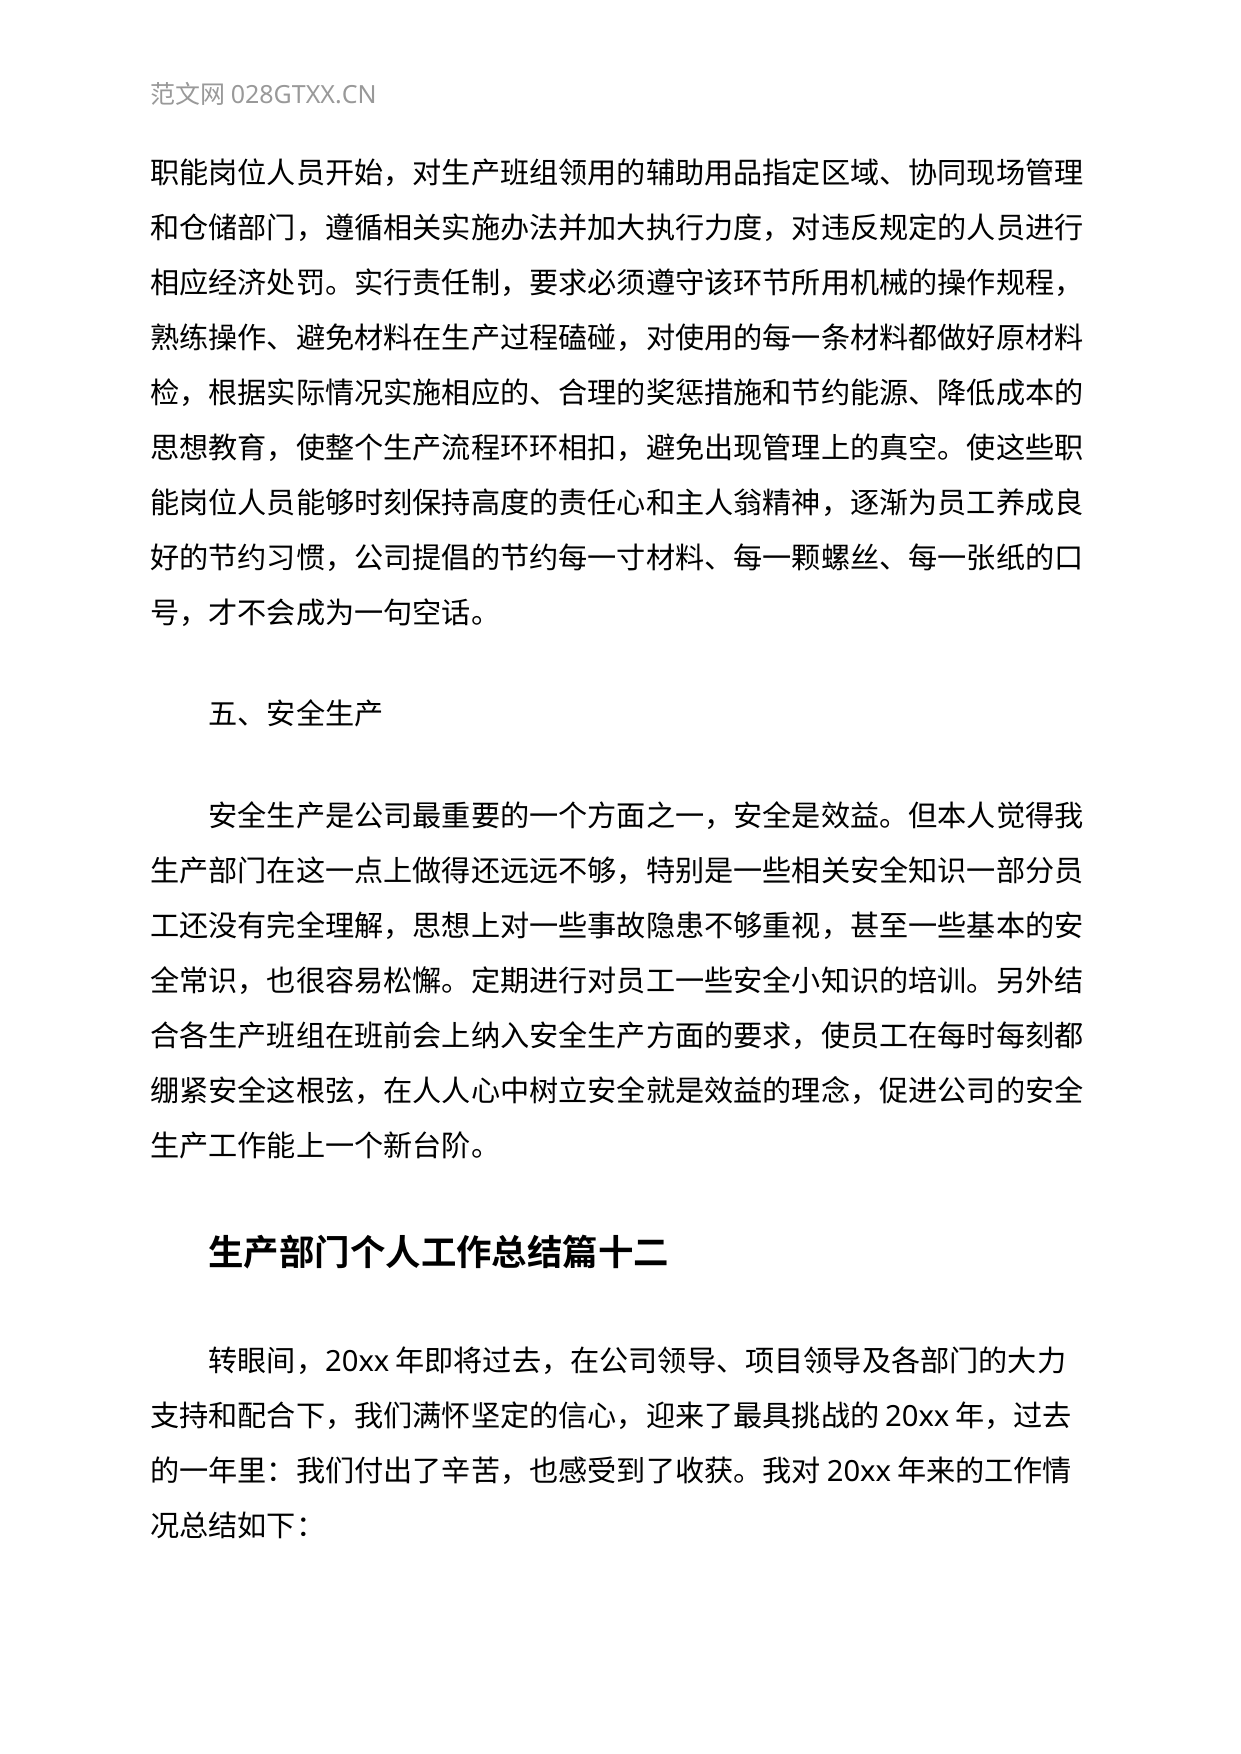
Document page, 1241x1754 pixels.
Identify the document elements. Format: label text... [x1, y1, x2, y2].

text 生产部门个人工作总结篇十二 [150, 1224, 1090, 1275]
text 安全生产是公司最重要的一个方面之一，安全是效益。但本人觉得我生产部门在这一点上做得还远远不够，特别是一些相关安全知识一部分员工还没有完全理解，思想上对一些事故隐患不够重视，甚至一些基本的安全常识，也很容易松懈。定期进行对员工一些安全小知识的培训。另外结合各生产班组在班前会上纳入安全生产方面的要求，使员工在每时每刻都绷紧安全这根弦，在人人心中树立安全就是效益的理念，促进公司的安全生产工作能上一个新台阶。 [150, 793, 1090, 1164]
text 五、安全生产 [150, 691, 1090, 733]
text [150, 150, 1090, 631]
text 转眼间，20xx年即将过去，在公司领导、项目领导及各部门的大力支持和配合下，我们满怀坚定的信心，迎来了最具挑战的20xx年，过去的一年里：我们付出了辛苦，也感受到了收获。我对20xx年来的工作情况总结如下： [150, 1337, 1090, 1544]
